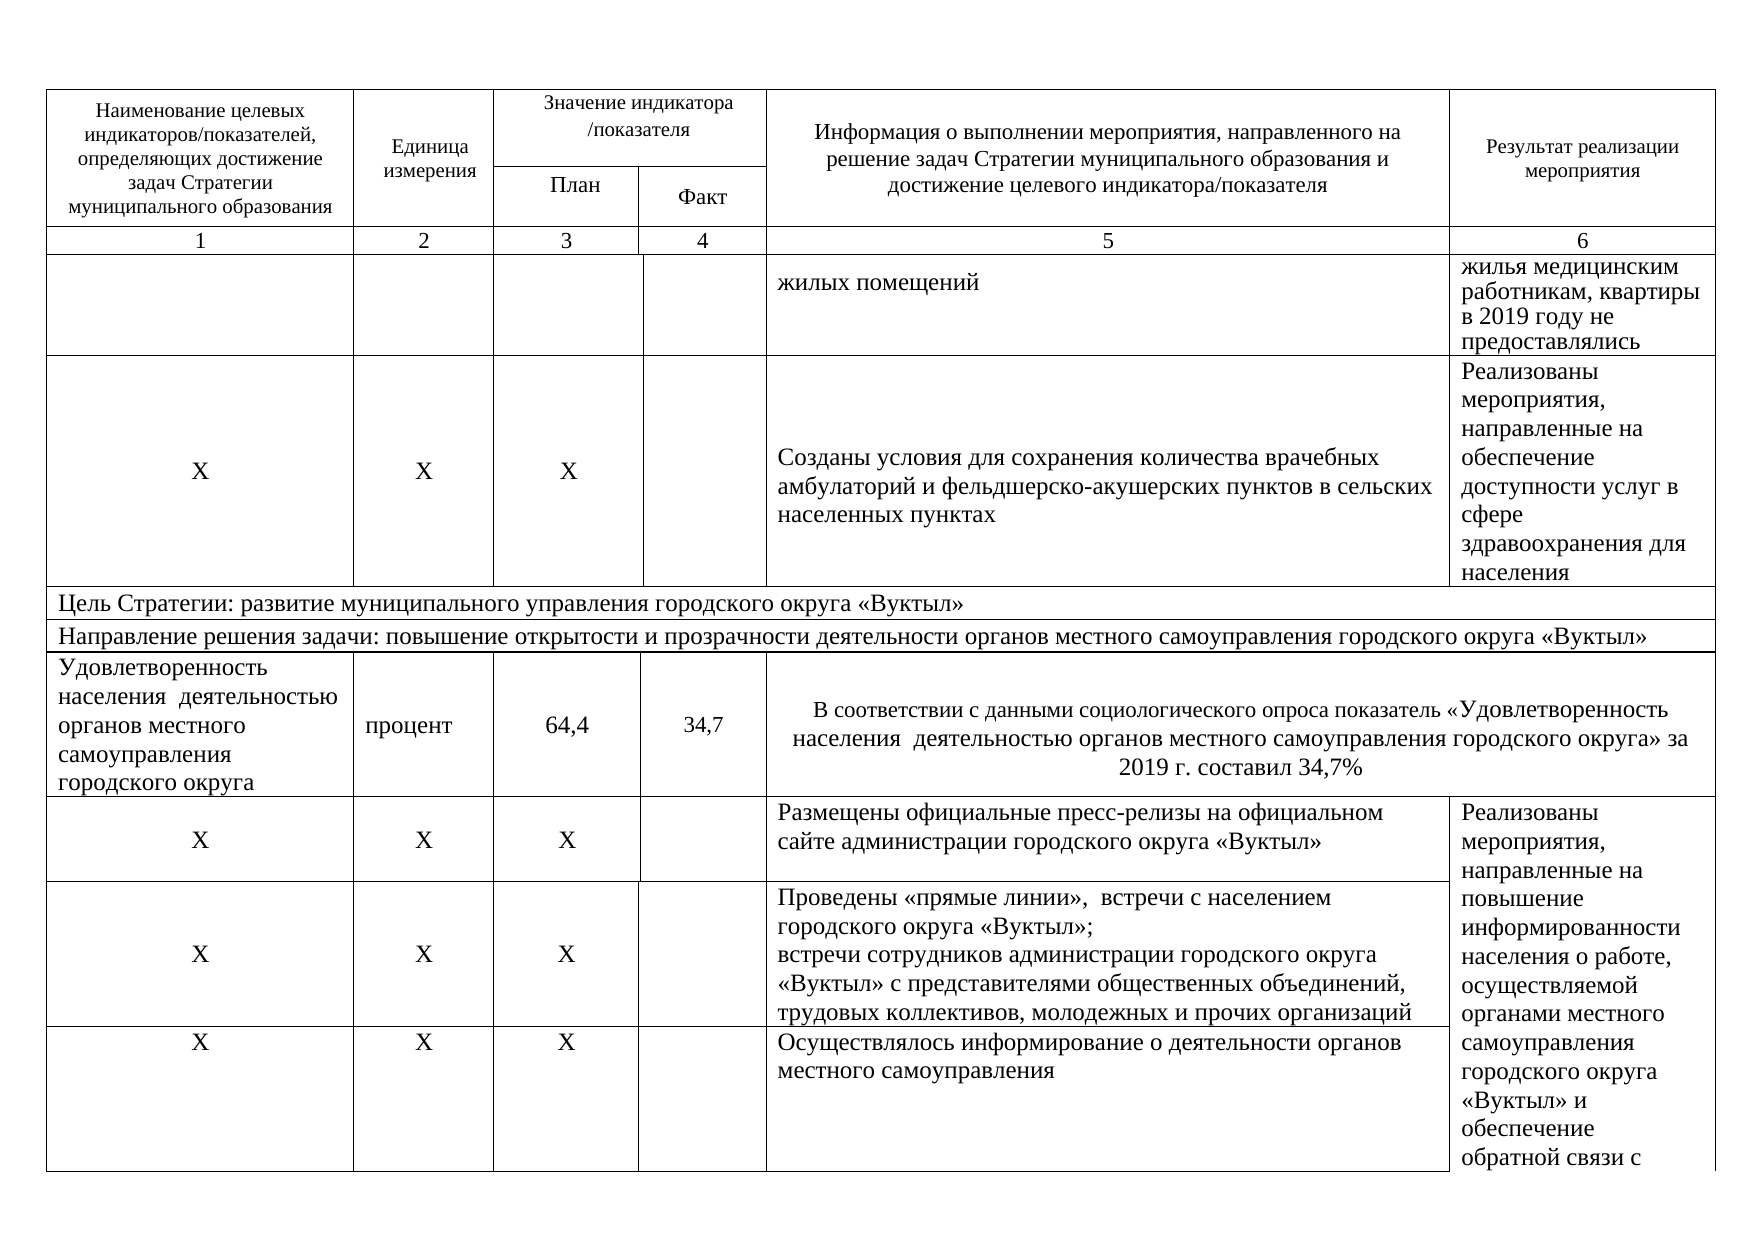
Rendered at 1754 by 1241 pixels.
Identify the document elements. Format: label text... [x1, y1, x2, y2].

table_cell Х [354, 882, 493, 1026]
table_cell Направление решения задачи: повышение открытости и прозрачности деятельности органов местного самоуправления городского округа «Вуктыл» [47, 620, 1715, 651]
table_cell Х [494, 1027, 638, 1171]
table_cell [644, 356, 766, 586]
table_cell Х [494, 356, 643, 586]
table_cell Х [47, 1027, 353, 1171]
table_cell 5 [767, 227, 1449, 254]
table_cell Созданы условия для сохранения количества врачебных амбулаторий и фельдшерско-акушерских пунктов в сельских населенных пунктах [767, 356, 1449, 586]
table_cell 2 [354, 227, 493, 254]
table_cell Х [354, 797, 493, 881]
table_cell 34,7 [641, 653, 766, 796]
table_cell Удовлетворенность населения деятельностью органов местного самоуправления городского округа [47, 653, 353, 796]
table_header Результат реализации мероприятия [1450, 90, 1715, 226]
table_cell [641, 797, 766, 881]
table_cell Х [354, 255, 493, 355]
table_cell Реализованы мероприятия, направленные на обеспечение доступности услуг в сфере здравоохранения для населения [1450, 356, 1715, 586]
table_cell Х [494, 797, 640, 881]
table_cell Проведены «прямые линии», встречи с населением городского округа «Вуктыл»; встречи сотрудников администрации городского округа «Вуктыл» с представителями общественных объединений, трудовых коллективов, молодежных и прочих организаций [767, 882, 1449, 1026]
table_cell 64,4 [494, 653, 640, 796]
table_cell Х [47, 356, 353, 586]
table_cell Х [494, 255, 643, 355]
table_cell Х [47, 255, 353, 355]
table_cell Факт [639, 167, 766, 226]
table_cell [639, 1027, 766, 1171]
table_cell В связи с отсутствием заявлений о предоставлении жилья медицинским работникам, квартиры в 2019 году не предоставлялись [1450, 255, 1715, 355]
table_cell [639, 882, 766, 1026]
table_cell Х [47, 882, 353, 1026]
table_cell Х [354, 1027, 493, 1171]
table_cell Х [354, 356, 493, 586]
table_cell 3 [494, 227, 638, 254]
table_cell Реализованы мероприятия, направленные на повышение информированности населения о работе, осуществляемой органами местного самоуправления городского округа «Вуктыл» и обеспечение обратной связи с населением [1450, 797, 1715, 1171]
table_cell План [494, 167, 638, 226]
table_cell Х [47, 797, 353, 881]
table_cell процент [354, 653, 493, 796]
table_cell 1 [47, 227, 353, 254]
table_header Информация о выполнении мероприятия, направленного на решение задач Стратегии муниципального образования и достижение целевого индикатора/показателя [767, 90, 1449, 226]
table_cell Х [494, 882, 638, 1026]
table_header Наименование целевых индикаторов/показателей, определяющих достижение задач Стратегии муниципального образования [47, 90, 353, 226]
table_cell [644, 255, 766, 355]
table_header Единица измерения [354, 90, 493, 226]
table_cell Размещены официальные пресс-релизы на официальном сайте администрации городского округа «Вуктыл» [767, 797, 1449, 881]
table_cell 4 [639, 227, 766, 254]
table_cell Осуществлялось информирование о деятельности органов местного самоуправления [767, 1027, 1449, 1171]
table_cell Для закрепления прибывших для работы в медицинское учреждение работников, организовано предоставление жилых помещений [767, 255, 1449, 355]
table_cell В соответствии с данными социологического опроса показатель «Удовлетворенность населения деятельностью органов местного самоуправления городского округа» за 2019 г. составил 34,7% [767, 653, 1715, 796]
table_header Значение индикатора /показателя [494, 90, 766, 166]
table_cell 6 [1450, 227, 1715, 254]
table_cell Цель Стратегии: развитие муниципального управления городского округа «Вуктыл» [47, 587, 1715, 618]
